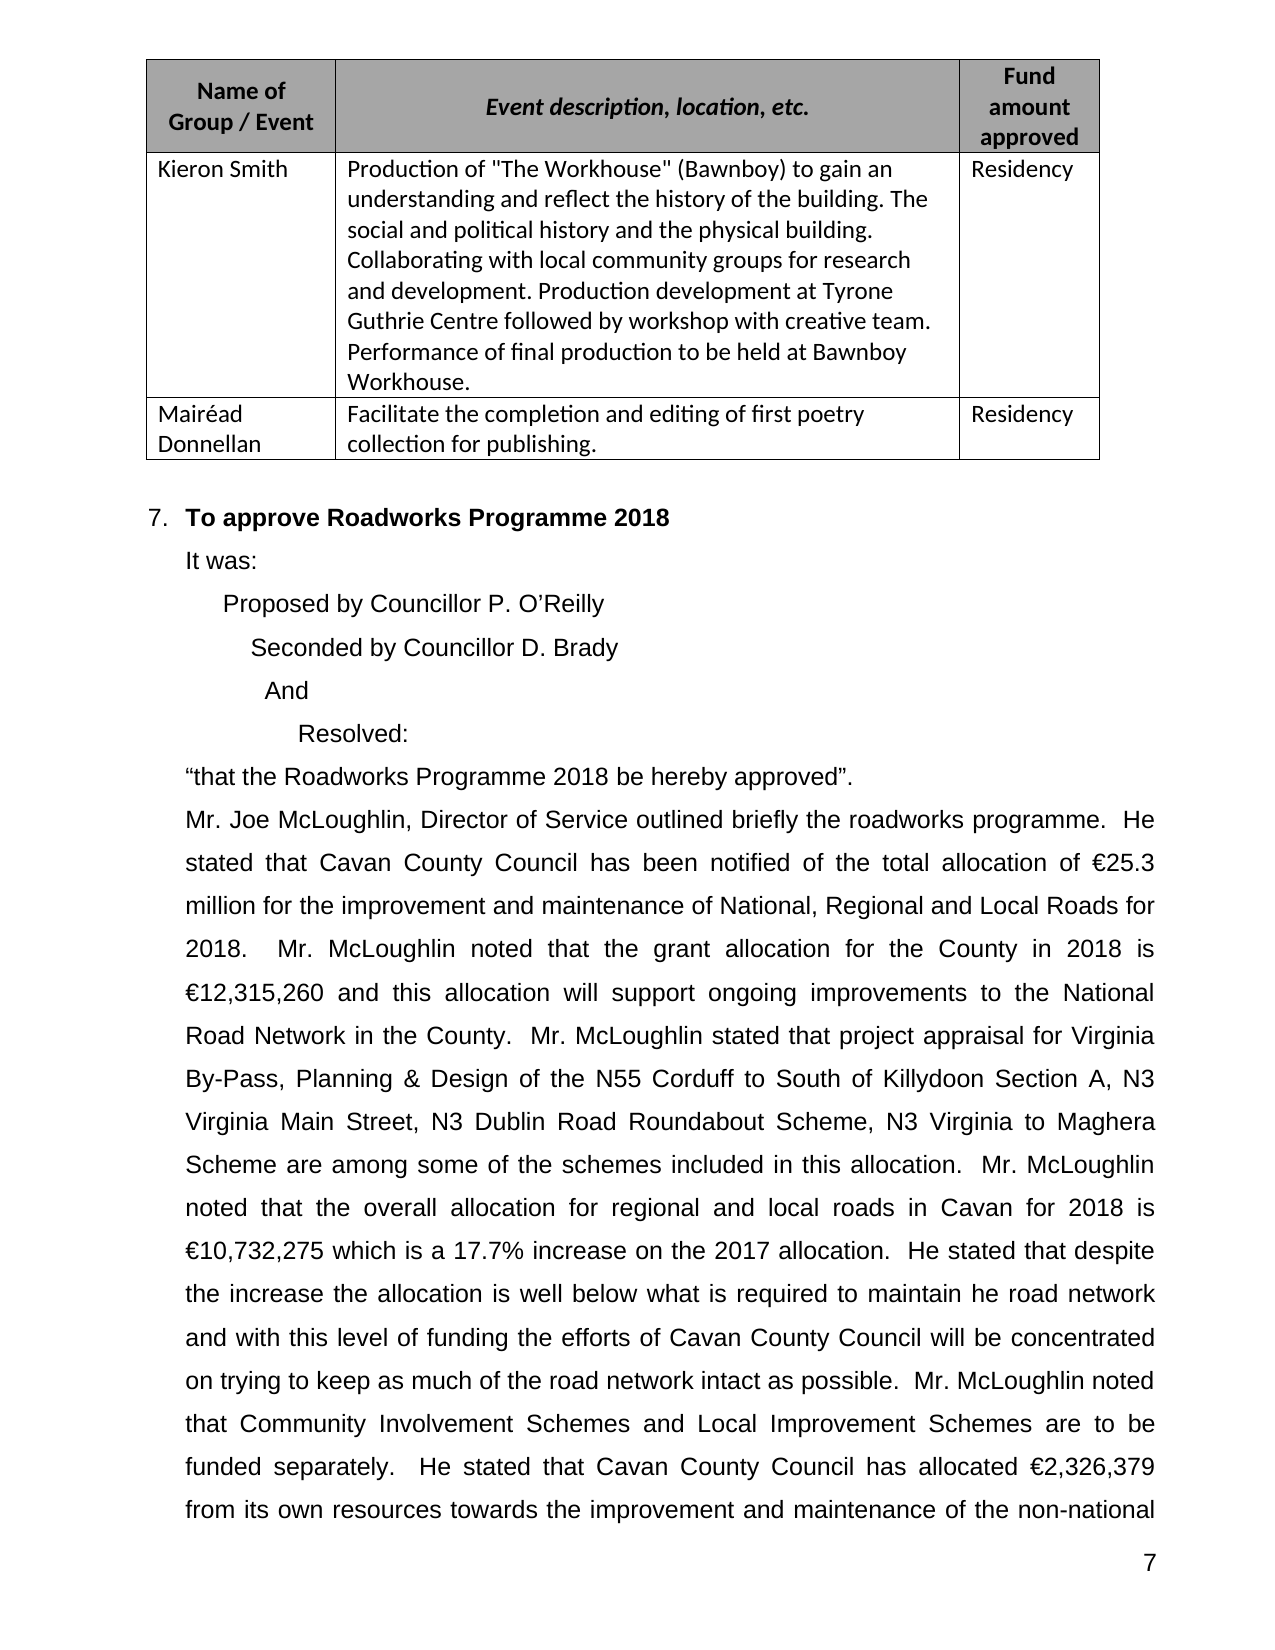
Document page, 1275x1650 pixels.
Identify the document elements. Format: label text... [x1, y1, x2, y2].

list Seconded by Councillor D. Brady [185, 632, 1157, 661]
table_cell Kieron Smith [147, 153, 335, 397]
list It was: [185, 546, 1157, 575]
table_cell Residency [960, 398, 1099, 459]
table_cell Fund amount approved [960, 60, 1099, 152]
text “that the Roadworks Programme 2018 be hereby approved”. [148, 762, 1157, 791]
list Proposed by Councillor P. O’Reilly [185, 589, 1157, 618]
table_cell Production of "The Workhouse" (Bawnboy) to gain an understanding and reflect the history of the building. The social and political history and the physical building. Collaborating with local community groups for research and development. Production development at Tyrone Guthrie Centre followed by workshop with creative team. Performance of final production to be held at Bawnboy Workhouse. [336, 153, 959, 397]
text 7. To approve Roadworks Programme 2018 [148, 503, 1157, 532]
table_cell Facilitate the completion and editing of first poetry collection for publishing. [336, 398, 959, 459]
table_cell Event description, location, etc. [336, 60, 959, 152]
table_cell Name of Group / Event [147, 60, 335, 152]
table_cell Residency [960, 153, 1099, 397]
list And [185, 676, 1157, 704]
table_cell Mairéad Donnellan [147, 398, 335, 459]
list Resolved: [185, 719, 1157, 747]
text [148, 805, 1157, 1524]
